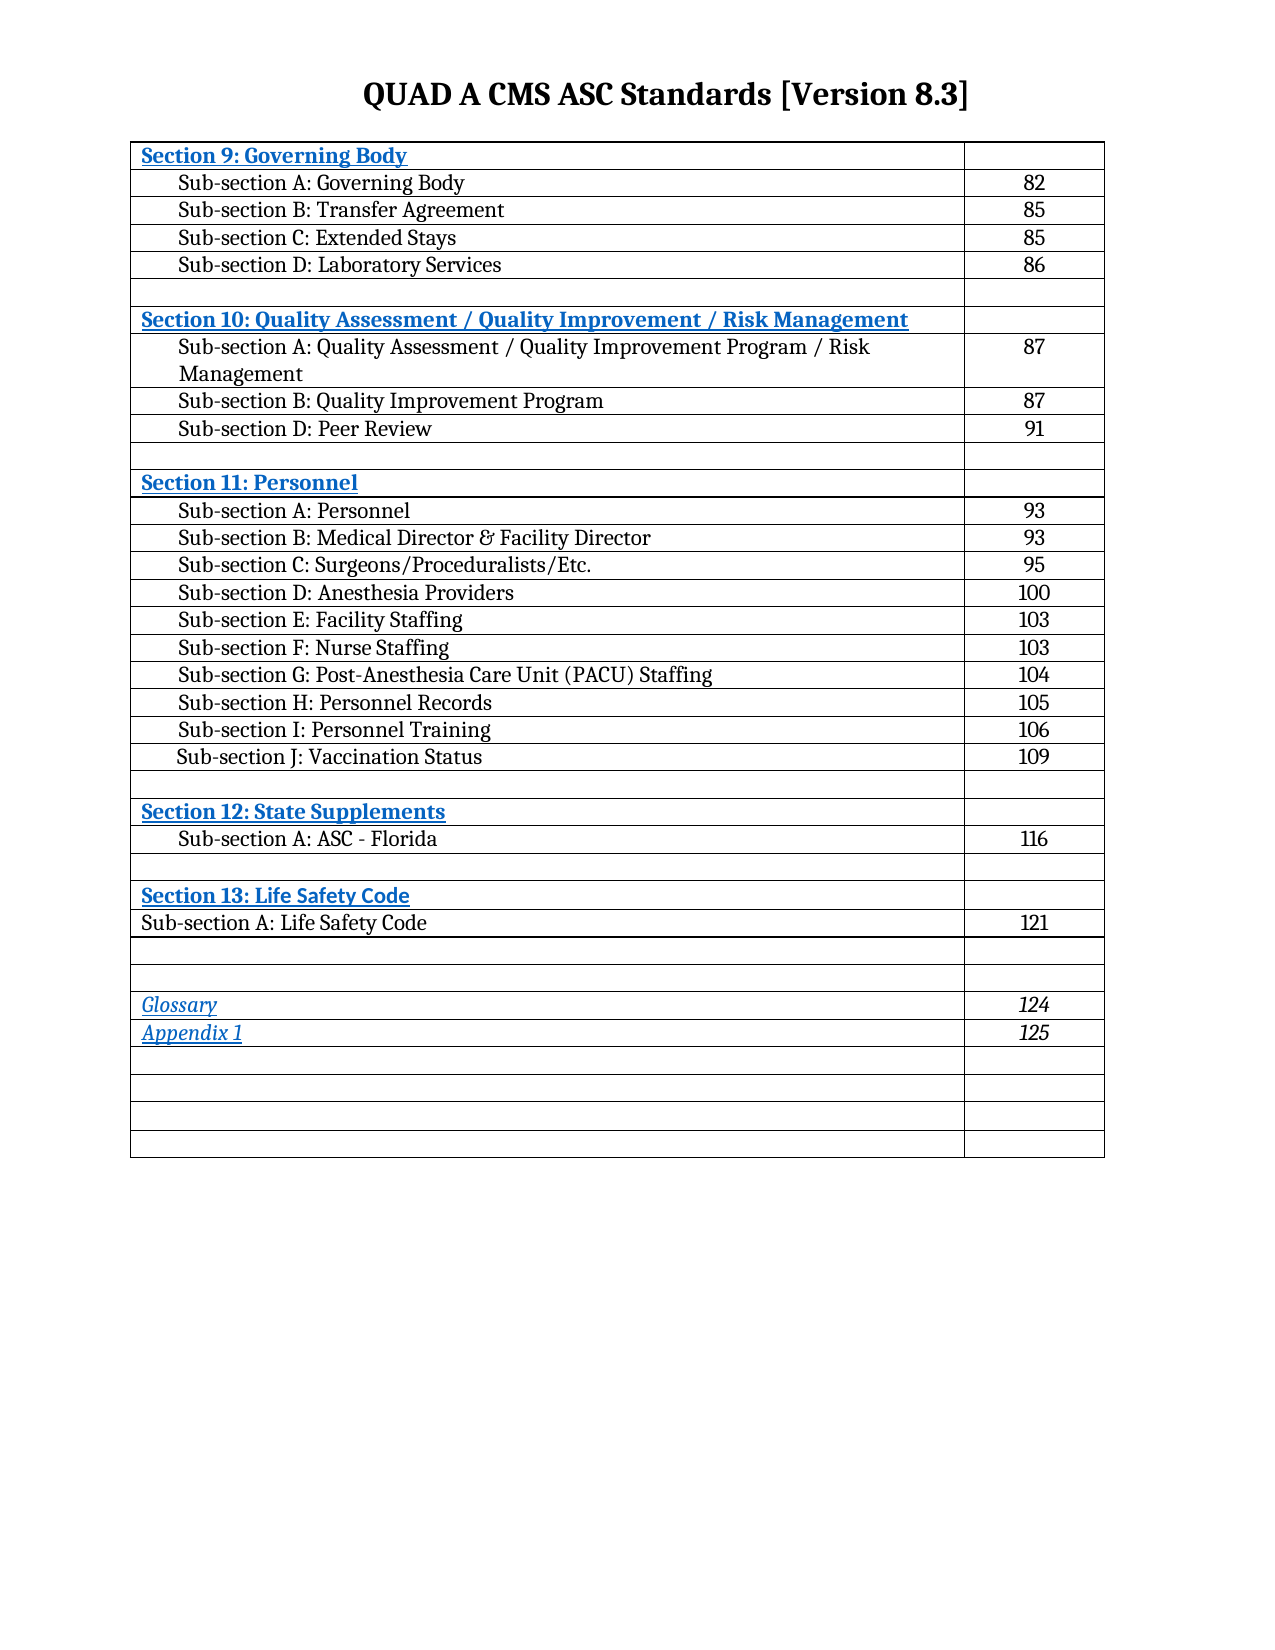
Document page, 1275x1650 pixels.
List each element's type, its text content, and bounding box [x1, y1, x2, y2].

table_cell [131, 1131, 964, 1157]
table_cell [131, 279, 964, 306]
table_cell 121 [965, 910, 1104, 936]
table_cell [965, 854, 1104, 880]
table_cell Sub-section A: Governing Body [131, 170, 964, 196]
table_cell 103 [965, 607, 1104, 633]
table_cell [965, 1047, 1104, 1073]
table_cell 86 [965, 252, 1104, 278]
table_cell Sub-section B: Medical Director & Facility Director [131, 525, 964, 551]
table_cell 82 [965, 170, 1104, 196]
table_cell Sub-section D: Anesthesia Providers [131, 580, 964, 606]
table_cell 87 [965, 334, 1104, 387]
table_cell Sub-section I: Personnel Training [131, 717, 964, 743]
table_cell Sub-section C: Surgeons/Proceduralists/Etc. [131, 552, 964, 579]
table_cell Section 13: Life Safety Code [131, 881, 964, 909]
table_cell 85 [965, 225, 1104, 251]
table_cell Appendix 1 [131, 1020, 964, 1046]
table_cell Sub-section J: Vaccination Status [131, 744, 964, 770]
table_cell Sub-section H: Personnel Records [131, 689, 964, 716]
table_cell [965, 881, 1104, 909]
table_cell 106 [965, 717, 1104, 743]
table_cell 91 [965, 415, 1104, 442]
table_cell Sub-section B: Quality Improvement Program [131, 388, 964, 414]
table_cell [131, 1075, 964, 1101]
table_cell [131, 1047, 964, 1073]
table_cell Sub-section D: Peer Review [131, 415, 964, 442]
table_cell Sub-section A: Personnel [131, 498, 964, 524]
table_cell Sub-section A: Life Safety Code [131, 910, 964, 936]
table_cell [965, 938, 1104, 964]
table_cell Glossary [131, 992, 964, 1019]
table_cell Sub-section D: Laboratory Services [131, 252, 964, 278]
table_header [965, 143, 1104, 169]
table_cell 109 [965, 744, 1104, 770]
table_cell [965, 307, 1104, 333]
table_cell Sub-section F: Nurse Staffing [131, 635, 964, 661]
table_cell [131, 965, 964, 991]
table_cell [131, 938, 964, 964]
table_cell 116 [965, 826, 1104, 853]
table_cell Sub-section A: ASC - Florida [131, 826, 964, 853]
table_cell 125 [965, 1020, 1104, 1046]
table_cell [965, 799, 1104, 825]
table_cell [965, 1131, 1104, 1157]
table_cell 124 [965, 992, 1104, 1019]
table_cell Sub-section A: Quality Assessment / Quality Improvement Program / Risk Management [131, 334, 964, 387]
table_cell 87 [965, 388, 1104, 414]
table_cell [965, 1075, 1104, 1101]
table_cell [965, 965, 1104, 991]
table_cell [131, 771, 964, 798]
table_cell 93 [965, 525, 1104, 551]
table_cell Section 10: Quality Assessment / Quality Improvement / Risk Management [131, 307, 964, 333]
table_cell [131, 1102, 964, 1130]
table_cell 104 [965, 662, 1104, 688]
table_cell Sub-section G: Post-Anesthesia Care Unit (PACU) Staffing [131, 662, 964, 688]
table_cell Sub-section B: Transfer Agreement [131, 197, 964, 223]
table_cell 93 [965, 498, 1104, 524]
table_cell 100 [965, 580, 1104, 606]
table_cell Sub-section E: Facility Staffing [131, 607, 964, 633]
table_cell [131, 443, 964, 469]
table_cell Sub-section C: Extended Stays [131, 225, 964, 251]
table_cell 103 [965, 635, 1104, 661]
table_cell [965, 443, 1104, 469]
table_cell [965, 279, 1104, 306]
table_cell [965, 771, 1104, 798]
table_cell Section 11: Personnel [131, 470, 964, 496]
table_header Section 9: Governing Body [131, 143, 964, 169]
table_cell [131, 854, 964, 880]
table_cell [965, 470, 1104, 496]
table_cell 105 [965, 689, 1104, 716]
table_cell Section 12: State Supplements [131, 799, 964, 825]
table_cell [965, 1102, 1104, 1130]
table_cell 95 [965, 552, 1104, 579]
table_cell 85 [965, 197, 1104, 223]
